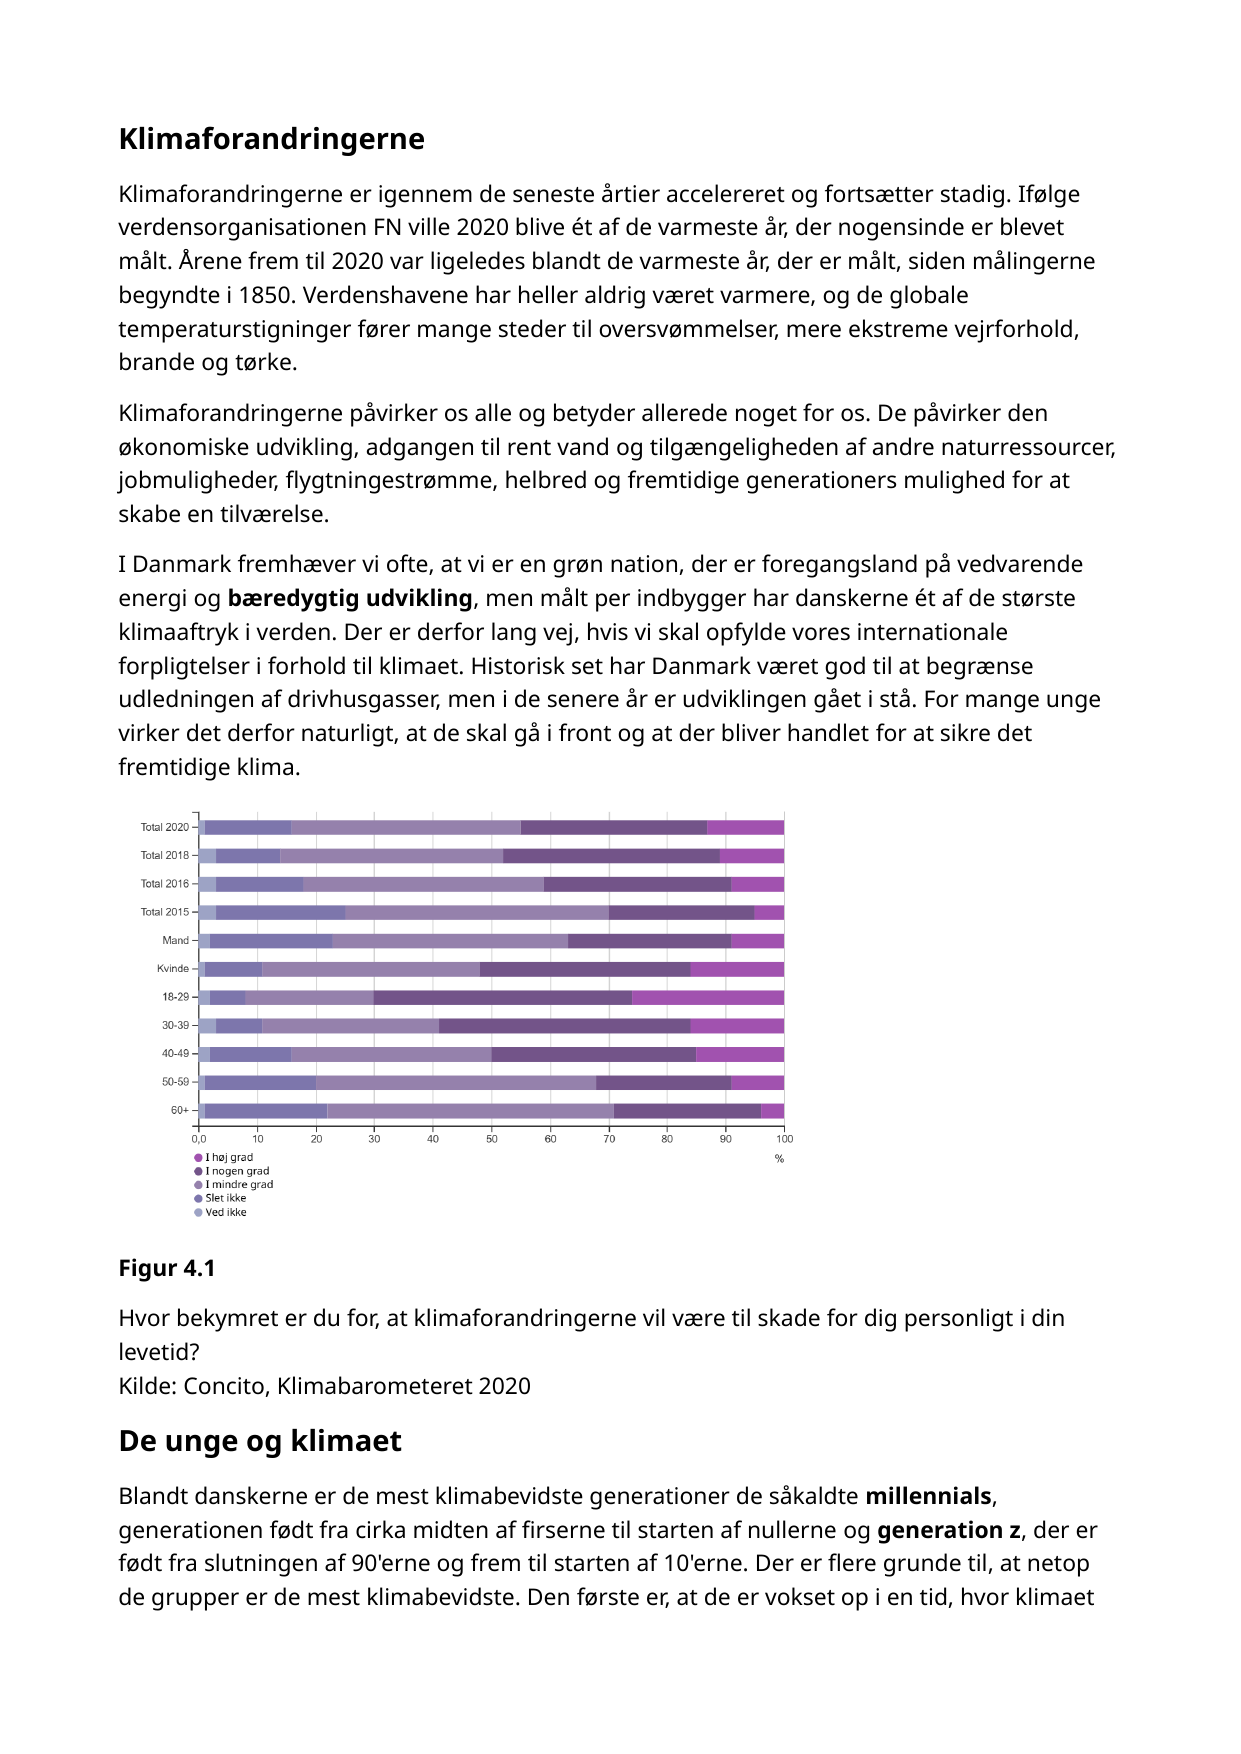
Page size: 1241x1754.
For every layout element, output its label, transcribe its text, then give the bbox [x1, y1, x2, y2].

text Klimaforandringerne er igennem de seneste årtier accelereret og fortsætter stadig. Ifølge verdensorganisationen FN ville 2020 blive ét af de varmeste år, der nogensinde er blevet målt. Årene frem til 2020 var ligeledes blandt de varmeste år, der er målt, siden målingerne begyndte i 1850. Verdenshavene har heller aldrig været varmere, og de globale temperaturstigninger fører mange steder til oversvømmelser, mere ekstreme vejrforhold, brande og tørke. [118, 178, 1122, 378]
text Klimaforandringerne påvirker os alle og betyder allerede noget for os. De påvirker den økonomiske udvikling, adgangen til rent vand og tilgængeligheden af andre naturressourcer, jobmuligheder, flygtningestrømme, helbred og fremtidige generationers mulighed for at skabe en tilværelse. [118, 397, 1122, 529]
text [118, 1480, 1122, 1612]
text Hvor bekymret er du for, at klimaforandringerne vil være til skade for dig personligt i din levetid? Kilde: Concito, Klimabarometeret 2020 [118, 1302, 1122, 1401]
picture [118, 801, 828, 1233]
text I Danmark fremhæver vi ofte, at vi er en grøn nation, der er foregangsland på vedvarende energi og bæredygtig udvikling, men målt per indbygger har danskerne ét af de største klimaaftryk i verden. Der er derfor lang vej, hvis vi skal opfylde vores internationale forpligtelser i forhold til klimaet. Historisk set har Danmark været god til at begrænse udledningen af drivhusgasser, men i de senere år er udviklingen gået i stå. For mange unge virker det derfor naturligt, at de skal gå i front og at der bliver handlet for at sikre det fremtidige klima. [118, 548, 1122, 782]
text De unge og klimaet [118, 1420, 1122, 1460]
text Klimaforandringerne [118, 118, 1122, 158]
text Figur 4.1 [118, 1252, 1122, 1283]
